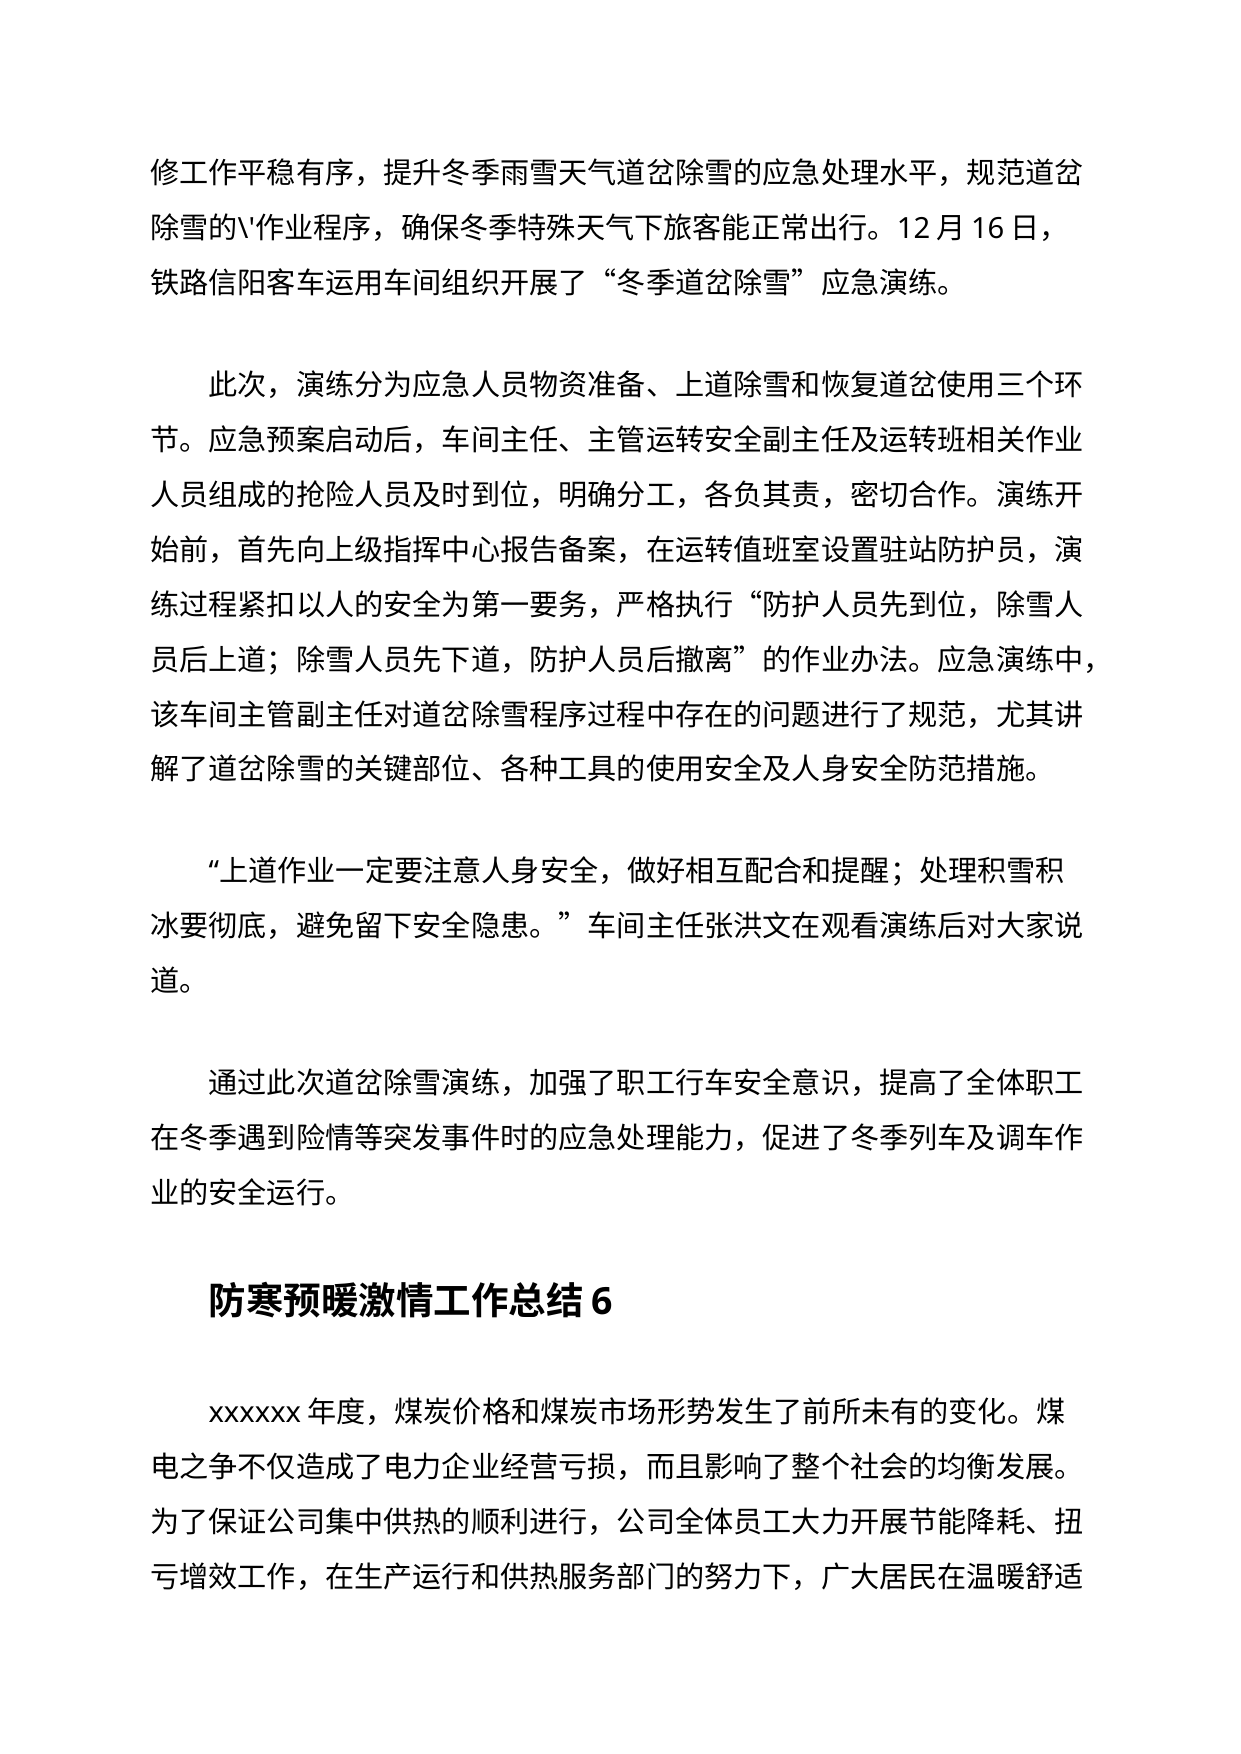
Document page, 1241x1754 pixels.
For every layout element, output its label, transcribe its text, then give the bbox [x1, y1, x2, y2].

text 此次，演练分为应急人员物资准备、上道除雪和恢复道岔使用三个环节。应急预案启动后，车间主任、主管运转安全副主任及运转班相关作业人员组成的抢险人员及时到位，明确分工，各负其责，密切合作。演练开始前，首先向上级指挥中心报告备案，在运转值班室设置驻站防护员，演练过程紧扣以人的安全为第一要务，严格执行“防护人员先到位，除雪人员后上道；除雪人员先下道，防护人员后撤离”的作业办法。应急演练中，该车间主管副主任对道岔除雪程序过程中存在的问题进行了规范，尤其讲解了道岔除雪的关键部位、各种工具的使用安全及人身安全防范措施。 [150, 362, 1090, 788]
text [150, 1388, 1090, 1596]
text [150, 150, 1090, 302]
text 通过此次道岔除雪演练，加强了职工行车安全意识，提高了全体职工在冬季遇到险情等突发事件时的应急处理能力，促进了冬季列车及调车作业的安全运行。 [150, 1059, 1090, 1211]
text 防寒预暖激情工作总结6 [150, 1271, 1090, 1325]
text “上道作业一定要注意人身安全，做好相互配合和提醒；处理积雪积冰要彻底，避免留下安全隐患。”车间主任张洪文在观看演练后对大家说道。 [150, 848, 1090, 1000]
